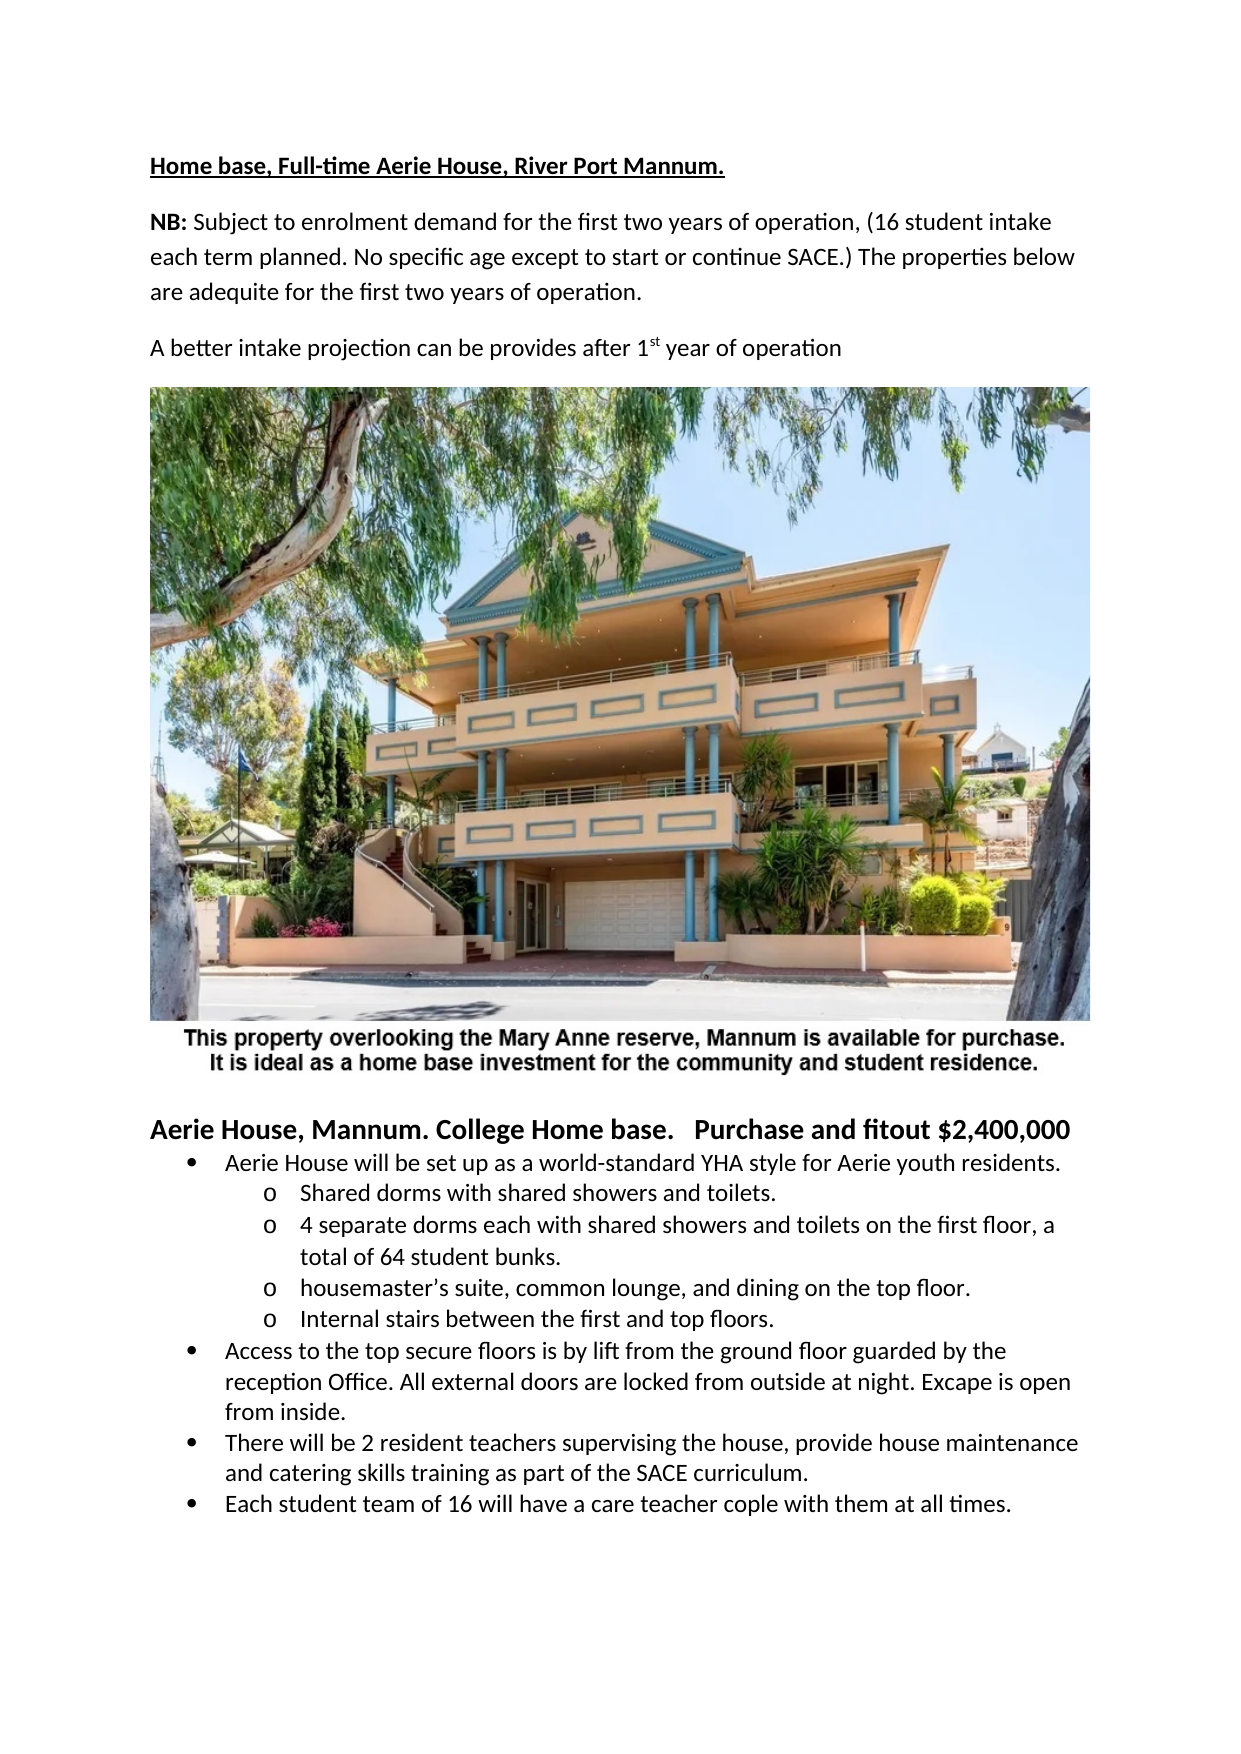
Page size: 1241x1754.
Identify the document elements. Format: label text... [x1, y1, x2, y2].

list 4 separate dorms each with shared showers and toilets on the first floor, a total of 64 student bunks. [262, 1209, 1090, 1272]
list Each student team of 16 will have a care teacher cople with them at all times. [187, 1488, 1090, 1518]
text Home base, Full-time Aerie House, River Port Mannum. [150, 150, 1090, 181]
list Aerie House will be set up as a world-standard YHA style for Aerie youth residents. [187, 1147, 1090, 1178]
list Internal stairs between the first and top floors. [262, 1303, 1090, 1335]
text NB: Subject to enrolment demand for the first two years of operation, (16 student intake each term planned. No specific age except to start or continue SACE.) The properties below are adequite for the first two years of operation. [150, 206, 1090, 306]
list Access to the top secure floors is by lift from the ground floor guarded by the reception Office. All external doors are locked from outside at night. Excape is open from inside. [187, 1335, 1090, 1427]
list Shared dorms with shared showers and toilets. [262, 1178, 1090, 1209]
text Aerie House, Mannum. College Home base. Purchase and fitout $2,400,000 [150, 1111, 1090, 1147]
list There will be 2 resident teachers supervising the house, provide house maintenance and catering skills training as part of the SACE curriculum. [187, 1427, 1090, 1488]
text A better intake projection can be provides after 1st year of operation [150, 332, 1090, 362]
list housemaster’s suite, common lounge, and dining on the top floor. [262, 1272, 1090, 1303]
picture [150, 387, 1091, 1081]
